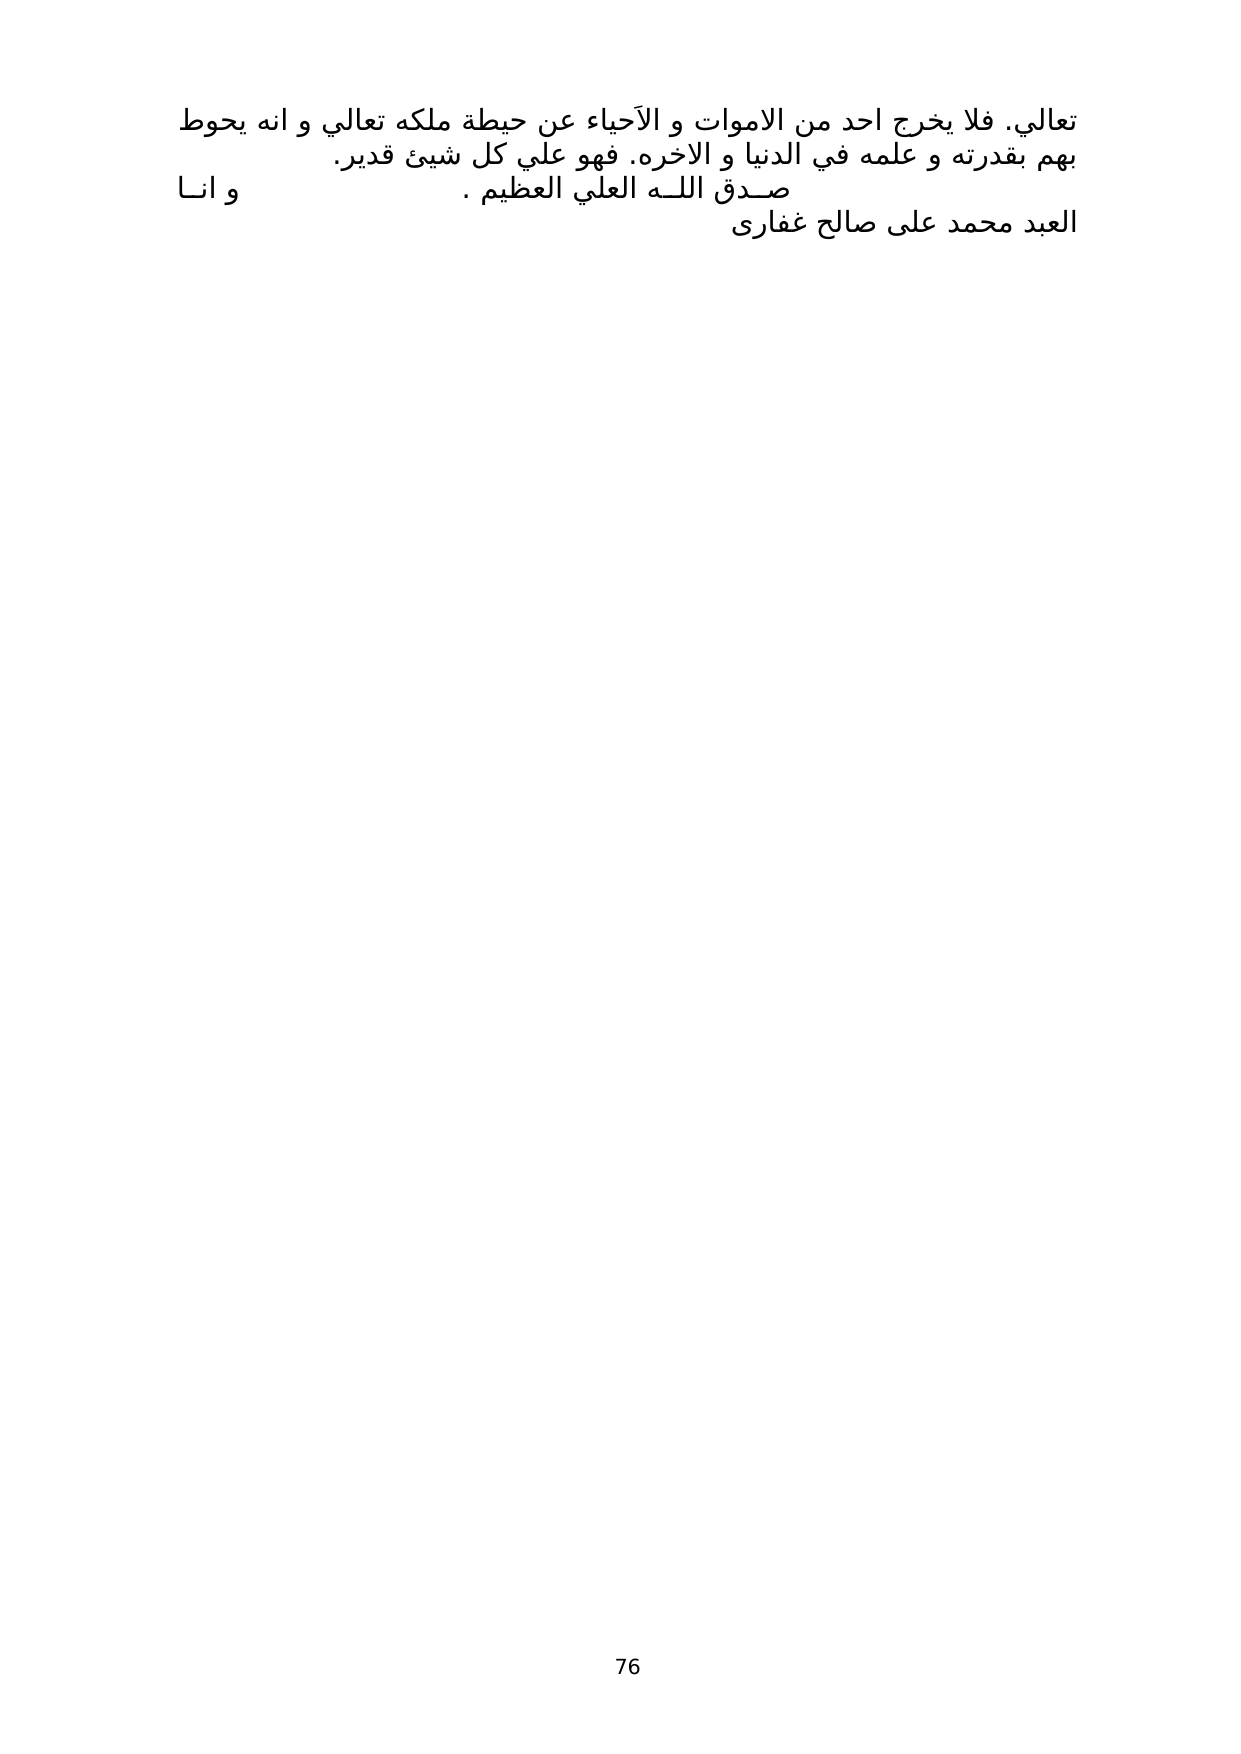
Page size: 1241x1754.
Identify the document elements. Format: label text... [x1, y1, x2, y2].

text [177, 103, 1078, 171]
text صدق الله العلي العظيم . و انا العبد محمد علی صالح غفاری [177, 171, 1078, 239]
